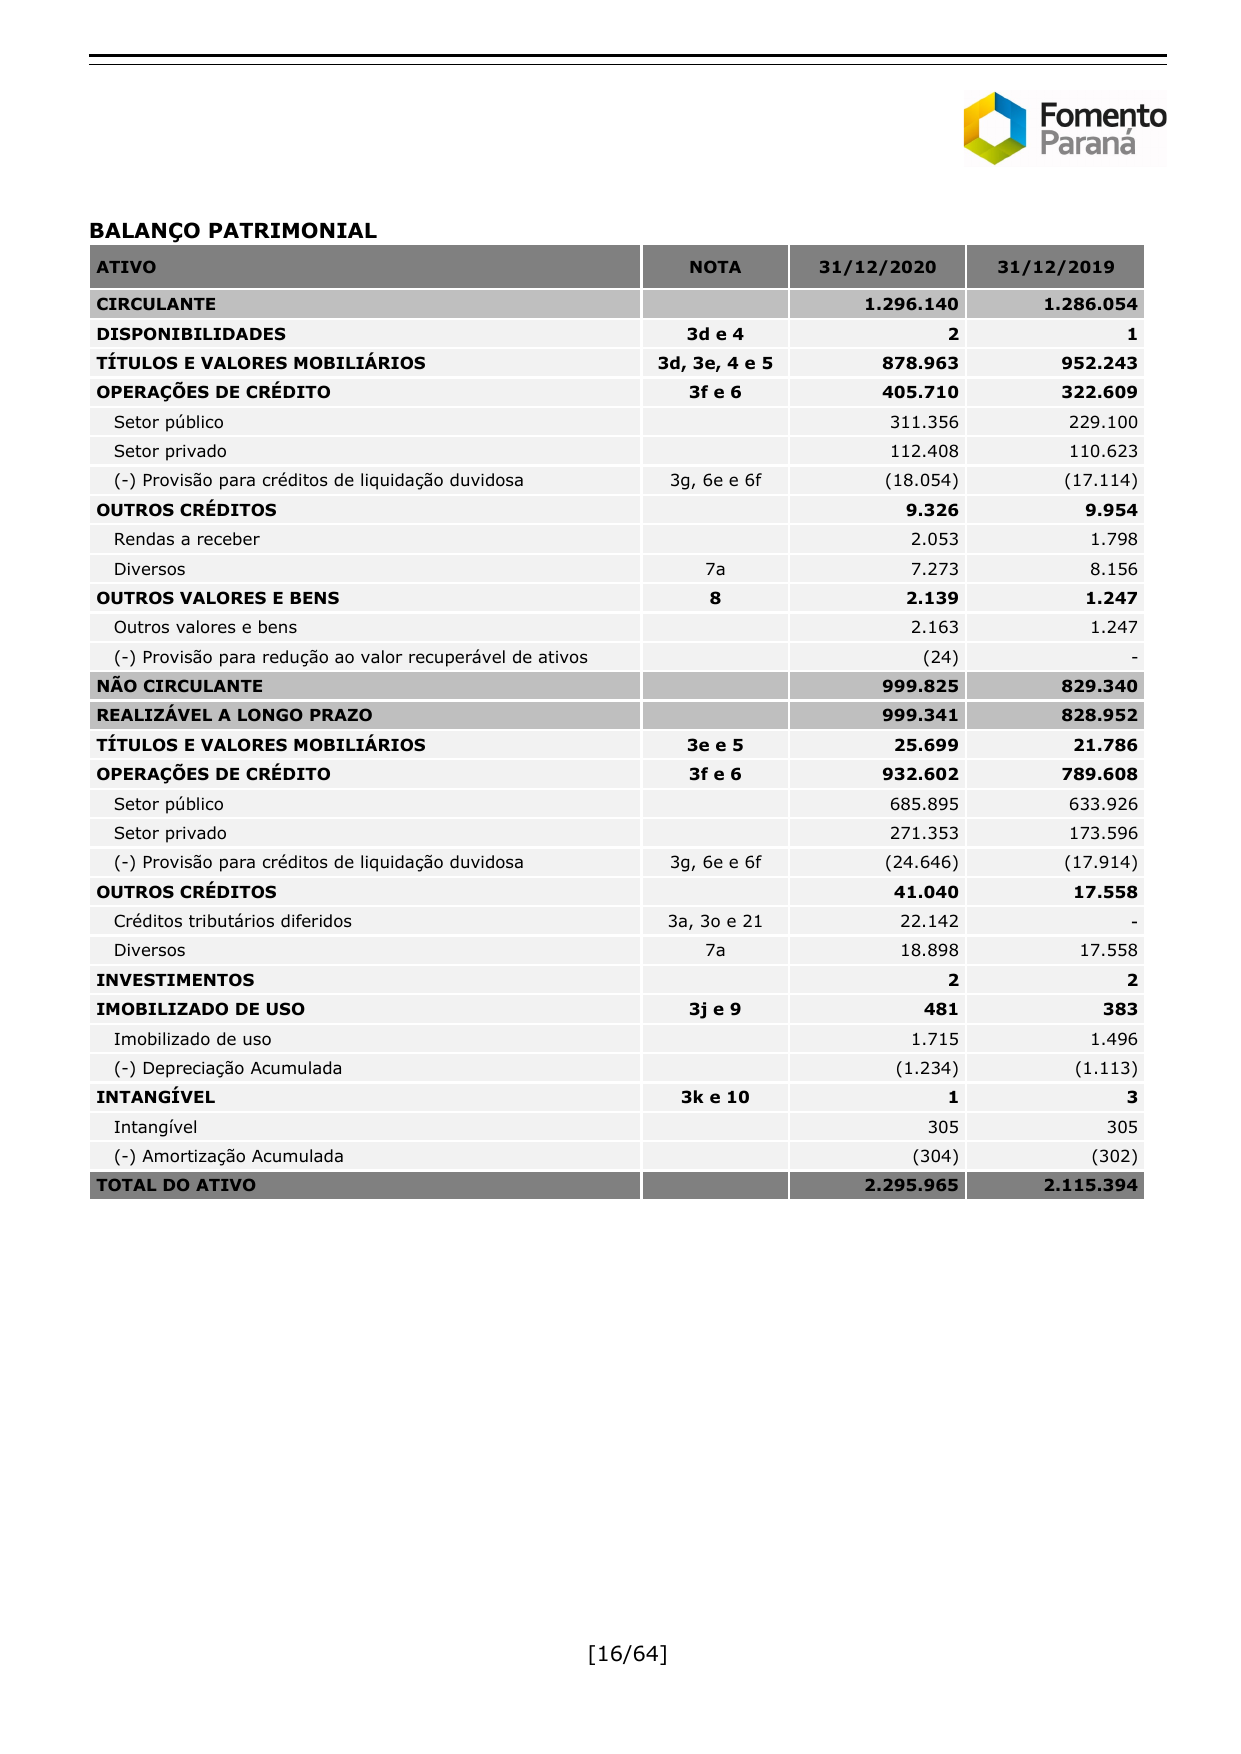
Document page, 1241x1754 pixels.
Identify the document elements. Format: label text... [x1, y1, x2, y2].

table_cell [643, 643, 788, 670]
table_cell 952.243 [967, 349, 1144, 376]
table_cell 3f e 6 [643, 760, 788, 788]
table_cell 7a [643, 937, 788, 964]
table_cell (304) [790, 1142, 965, 1169]
table_cell 3k e 10 [643, 1084, 788, 1111]
table_cell 3 [967, 1084, 1144, 1111]
table_cell 8.156 [967, 555, 1144, 582]
table_cell Intangível [90, 1113, 640, 1140]
table_cell (-) Depreciação Acumulada [90, 1054, 640, 1081]
table_cell Setor privado [90, 819, 640, 846]
table_cell [643, 437, 788, 464]
table_cell 2.053 [790, 525, 965, 553]
table_cell 999.825 [790, 672, 965, 699]
table_cell 633.926 [967, 790, 1144, 817]
table_cell 1.496 [967, 1025, 1144, 1052]
table_cell (302) [967, 1142, 1144, 1169]
table_cell TÍTULOS E VALORES MOBILIÁRIOS [90, 349, 640, 376]
table_cell INVESTIMENTOS [90, 966, 640, 993]
table_cell 3j e 9 [643, 995, 788, 1023]
table_cell 173.596 [967, 819, 1144, 846]
table_cell [643, 1025, 788, 1052]
table_cell DISPONIBILIDADES [90, 320, 640, 347]
table_cell 2 [790, 966, 965, 993]
table_cell 1.247 [967, 584, 1144, 611]
table_cell [643, 496, 788, 523]
table_cell OPERAÇÕES DE CRÉDITO [90, 379, 640, 406]
table_cell (1.234) [790, 1054, 965, 1081]
table_cell (24) [790, 643, 965, 670]
table_cell 3g, 6e e 6f [643, 467, 788, 494]
table_cell 789.608 [967, 760, 1144, 788]
table_cell [643, 672, 788, 699]
table_cell 1.286.054 [967, 290, 1144, 318]
table_cell IMOBILIZADO DE USO [90, 995, 640, 1023]
table_cell 21.786 [967, 731, 1144, 758]
table_cell (17.114) [967, 467, 1144, 494]
picture [963, 90, 1167, 167]
table_cell Diversos [90, 937, 640, 964]
table_cell 305 [967, 1113, 1144, 1140]
table_cell Setor público [90, 790, 640, 817]
table_cell 305 [790, 1113, 965, 1140]
table_cell 322.609 [967, 379, 1144, 406]
table_cell (-) Provisão para créditos de liquidação duvidosa [90, 849, 640, 876]
table_cell [643, 614, 788, 641]
table_cell [643, 1113, 788, 1140]
table_cell 25.699 [790, 731, 965, 758]
table_cell [643, 1142, 788, 1169]
table_cell 1 [967, 320, 1144, 347]
table_cell 17.558 [967, 878, 1144, 905]
table_cell 828.952 [967, 702, 1144, 729]
table_cell [643, 1054, 788, 1081]
table_cell 3d, 3e, 4 e 5 [643, 349, 788, 376]
table_cell 271.353 [790, 819, 965, 846]
table_header ATIVO [90, 245, 640, 288]
table_cell OUTROS VALORES E BENS [90, 584, 640, 611]
table_cell 7a [643, 555, 788, 582]
table_cell 22.142 [790, 907, 965, 934]
subtitle Balanço Patrimonial [89, 218, 1167, 243]
table_cell 311.356 [790, 408, 965, 435]
table_cell (-) Provisão para redução ao valor recuperável de ativos [90, 643, 640, 670]
table_cell (18.054) [790, 467, 965, 494]
table_cell 3f e 6 [643, 379, 788, 406]
table_cell (24.646) [790, 849, 965, 876]
table_header 31/12/2019 [967, 245, 1144, 288]
table_cell TOTAL DO ATIVO [90, 1172, 640, 1199]
table_cell OUTROS CRÉDITOS [90, 496, 640, 523]
table_cell [643, 525, 788, 553]
table_cell 41.040 [790, 878, 965, 905]
table_cell 2.295.965 [790, 1172, 965, 1199]
table_header 31/12/2020 [790, 245, 965, 288]
table_cell [643, 702, 788, 729]
table_cell 112.408 [790, 437, 965, 464]
table_cell Outros valores e bens [90, 614, 640, 641]
table_cell 9.954 [967, 496, 1144, 523]
table_cell REALIZÁVEL A LONGO PRAZO [90, 702, 640, 729]
table_cell Setor privado [90, 437, 640, 464]
table_cell 3d e 4 [643, 320, 788, 347]
table_cell OUTROS CRÉDITOS [90, 878, 640, 905]
table_cell 2 [967, 966, 1144, 993]
table_cell 383 [967, 995, 1144, 1023]
table_cell [643, 290, 788, 318]
table_cell 3a, 3o e 21 [643, 907, 788, 934]
table_cell 1.296.140 [790, 290, 965, 318]
table_cell 405.710 [790, 379, 965, 406]
table_cell 9.326 [790, 496, 965, 523]
table_cell 1.247 [967, 614, 1144, 641]
table_cell 1.798 [967, 525, 1144, 553]
table_cell Créditos tributários diferidos [90, 907, 640, 934]
table_cell 17.558 [967, 937, 1144, 964]
table_cell 3g, 6e e 6f [643, 849, 788, 876]
table_cell 229.100 [967, 408, 1144, 435]
table_cell 110.623 [967, 437, 1144, 464]
table_cell 2.115.394 [967, 1172, 1144, 1199]
table_cell 932.602 [790, 760, 965, 788]
table_cell 1 [790, 1084, 965, 1111]
table_header NOTA [643, 245, 788, 288]
table_cell - [967, 907, 1144, 934]
table_cell (17.914) [967, 849, 1144, 876]
table_cell [643, 819, 788, 846]
table_cell INTANGÍVEL [90, 1084, 640, 1111]
table_cell (1.113) [967, 1054, 1144, 1081]
table_cell 8 [643, 584, 788, 611]
table_cell 999.341 [790, 702, 965, 729]
table_cell Rendas a receber [90, 525, 640, 553]
table_cell 829.340 [967, 672, 1144, 699]
table_cell [643, 966, 788, 993]
table_cell CIRCULANTE [90, 290, 640, 318]
table_cell 18.898 [790, 937, 965, 964]
table_cell - [967, 643, 1144, 670]
table_cell NÃO CIRCULANTE [90, 672, 640, 699]
table_cell Setor público [90, 408, 640, 435]
table_cell [643, 1172, 788, 1199]
table_cell 685.895 [790, 790, 965, 817]
table_cell 481 [790, 995, 965, 1023]
table_cell (-) Provisão para créditos de liquidação duvidosa [90, 467, 640, 494]
table_cell [643, 878, 788, 905]
table_cell [643, 790, 788, 817]
table_cell 878.963 [790, 349, 965, 376]
table_cell 1.715 [790, 1025, 965, 1052]
table_cell OPERAÇÕES DE CRÉDITO [90, 760, 640, 788]
table_cell [643, 408, 788, 435]
table_cell Diversos [90, 555, 640, 582]
table_cell 2.163 [790, 614, 965, 641]
table_cell 2.139 [790, 584, 965, 611]
table_cell TÍTULOS E VALORES MOBILIÁRIOS [90, 731, 640, 758]
table_cell 7.273 [790, 555, 965, 582]
table_cell 2 [790, 320, 965, 347]
table_cell Imobilizado de uso [90, 1025, 640, 1052]
table_cell 3e e 5 [643, 731, 788, 758]
table_cell (-) Amortização Acumulada [90, 1142, 640, 1169]
